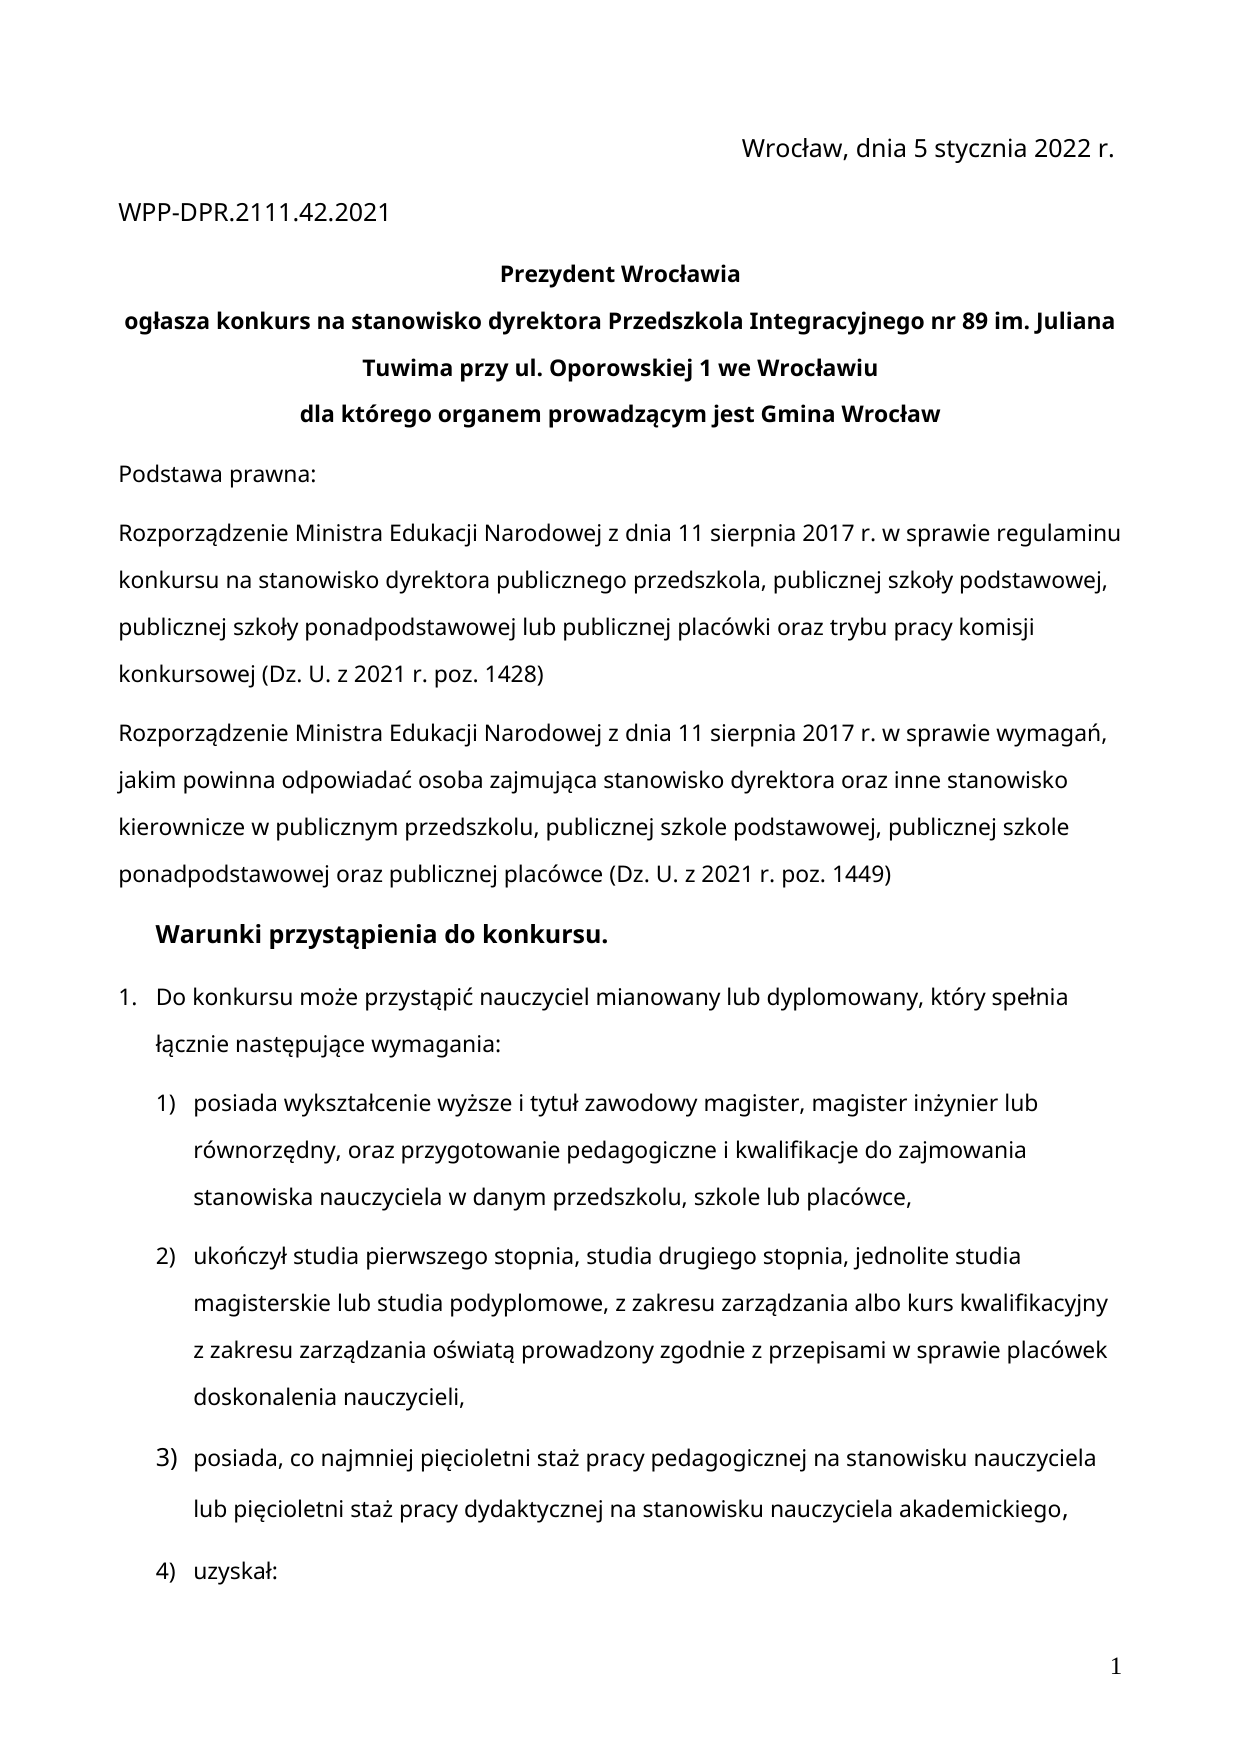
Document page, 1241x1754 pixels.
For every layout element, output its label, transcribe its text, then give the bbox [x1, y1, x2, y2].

list ukończył studia pierwszego stopnia, studia drugiego stopnia, jednolite studia magisterskie lub studia podyplomowe, z zakresu zarządzania albo kurs kwalifikacyjny z zakresu zarządzania oświatą prowadzony zgodnie z przepisami w sprawie placówek doskonalenia nauczycieli, [156, 1240, 1122, 1412]
subtitle ogłasza konkurs na stanowisko dyrektora Przedszkola Integracyjnego nr 89 im. Juliana Tuwima przy ul. Oporowskiej 1 we Wrocławiu [118, 304, 1122, 383]
text Podstawa prawna: [118, 458, 1122, 489]
text Rozporządzenie Ministra Edukacji Narodowej z dnia 11 sierpnia 2017 r. w sprawie regulaminu konkursu na stanowisko dyrektora publicznego przedszkola, publicznej szkoły podstawowej, publicznej szkoły ponadpodstawowej lub publicznej placówki oraz trybu pracy komisji konkursowej (Dz. U. z 2021 r. poz. 1428) [118, 517, 1122, 689]
subtitle Warunki przystąpienia do konkursu. [155, 917, 1181, 951]
subtitle Prezydent Wrocławia [118, 258, 1122, 289]
text Rozporządzenie Ministra Edukacji Narodowej z dnia 11 sierpnia 2017 r. w sprawie wymagań, jakim powinna odpowiadać osoba zajmująca stanowisko dyrektora oraz inne stanowisko kierownicze w publicznym przedszkolu, publicznej szkole podstawowej, publicznej szkole ponadpodstawowej oraz publicznej placówce (Dz. U. z 2021 r. poz. 1449) [118, 717, 1122, 889]
text Wrocław, dnia 5 stycznia 2022 r. [118, 131, 1115, 165]
list posiada, co najmniej pięcioletni staż pracy pedagogicznej na stanowisku nauczyciela lub pięcioletni staż pracy dydaktycznej na stanowisku nauczyciela akademickiego, [156, 1440, 1122, 1525]
list Do konkursu może przystąpić nauczyciel mianowany lub dyplomowany, który spełnia łącznie następujące wymagania: [118, 981, 1122, 1059]
subtitle WPP-DPR.2111.42.2021 [118, 194, 1122, 228]
list uzyskał: [156, 1554, 1122, 1586]
subtitle dla którego organem prowadzącym jest Gmina Wrocław [118, 398, 1122, 429]
list posiada wykształcenie wyższe i tytuł zawodowy magister, magister inżynier lub równorzędny, oraz przygotowanie pedagogiczne i kwalifikacje do zajmowania stanowiska nauczyciela w danym przedszkolu, szkole lub placówce, [156, 1087, 1122, 1212]
